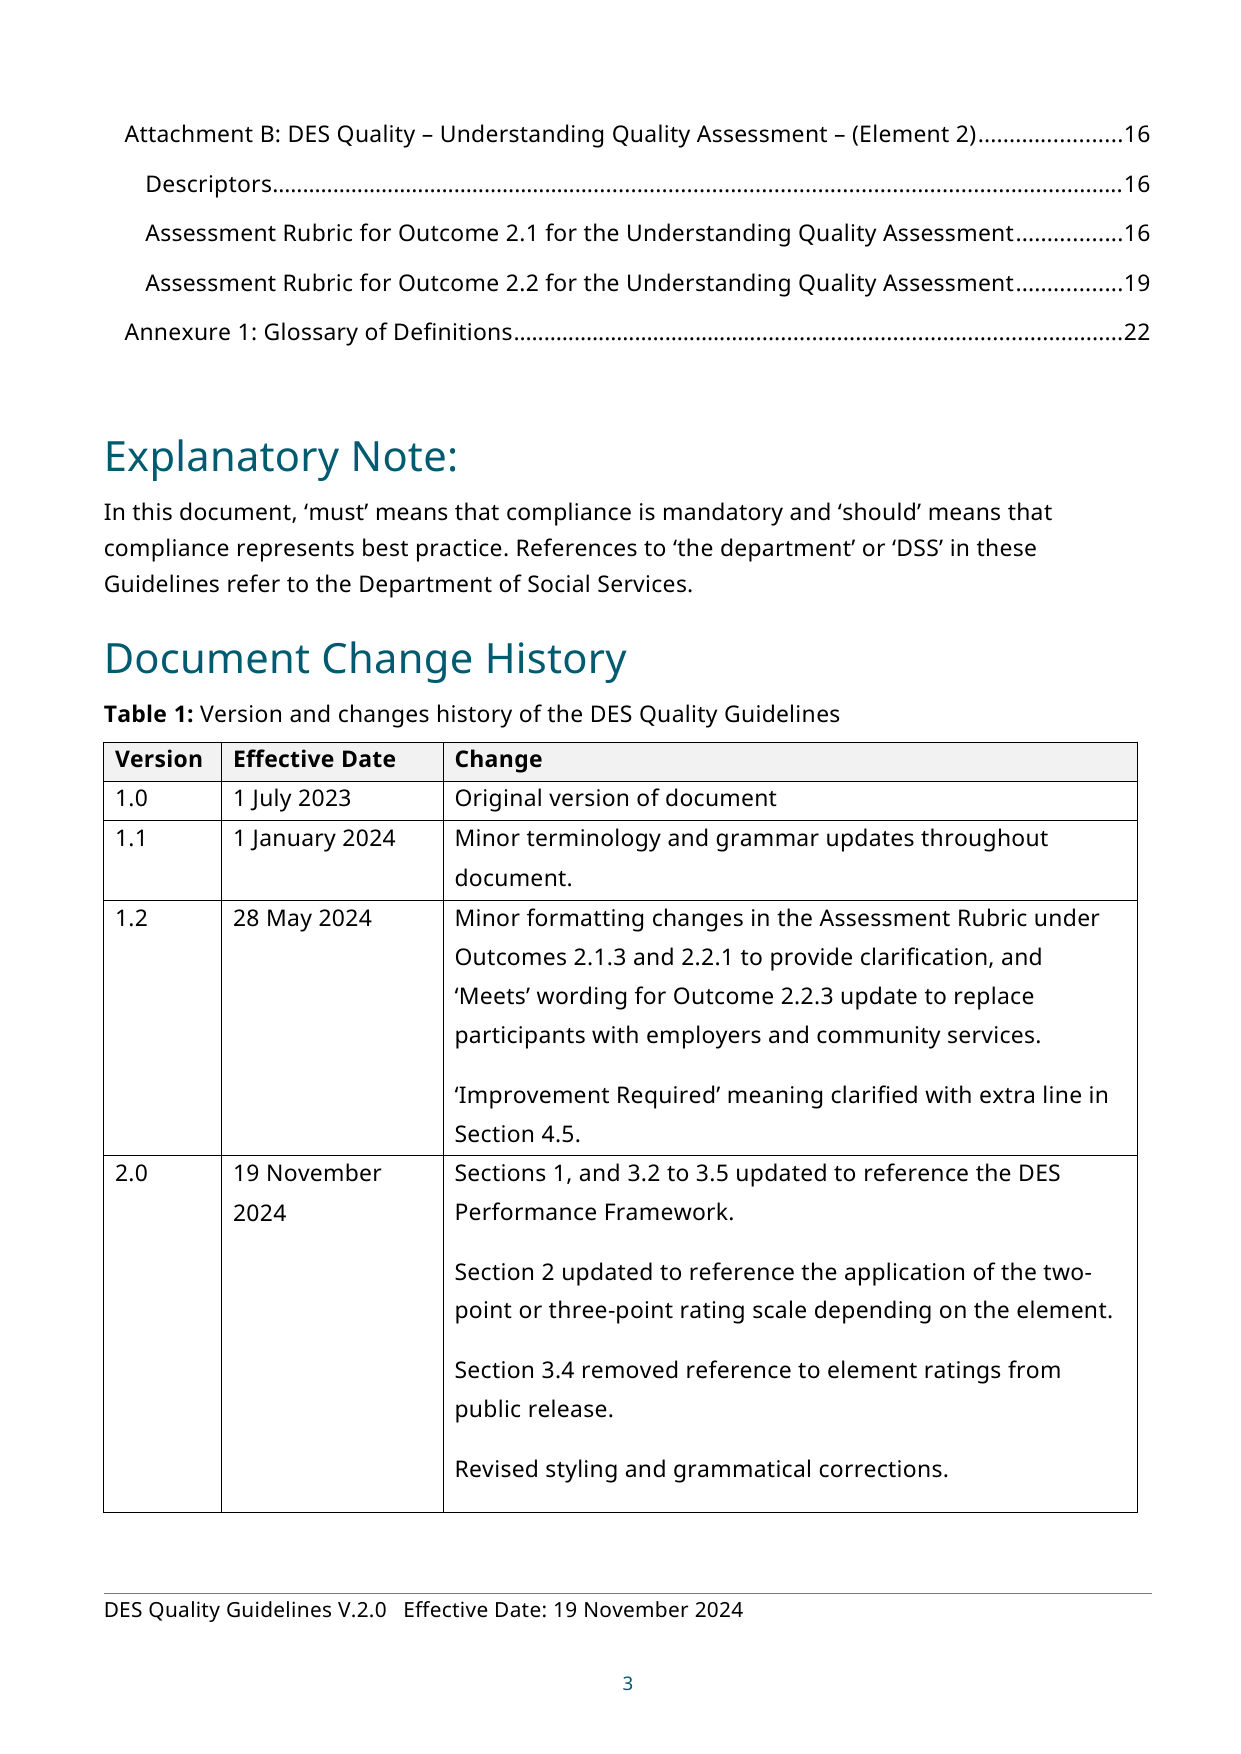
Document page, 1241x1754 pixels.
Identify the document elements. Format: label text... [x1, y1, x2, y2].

table_cell 1 July 2023 [222, 782, 443, 820]
table_cell 1.1 [104, 821, 221, 900]
table_cell 19 November 2024 [222, 1156, 443, 1512]
table_header Version [104, 743, 221, 781]
table_cell 1.2 [104, 901, 221, 1155]
table_cell 1.0 [104, 782, 221, 820]
table_cell Minor terminology and grammar updates throughout document. [444, 821, 1137, 900]
text Table 1: Version and changes history of the DES Quality Guidelines [103, 698, 1152, 729]
table_header Change [444, 743, 1137, 781]
table_header Effective Date [222, 743, 443, 781]
text In this document, ‘must’ means that compliance is mandatory and ‘should’ means that compliance represents best practice. References to ‘the department’ or ‘DSS’ in these Guidelines refer to the Department of Social Services. [103, 496, 1152, 599]
table_cell Original version of document [444, 782, 1137, 820]
table_cell 2.0 [104, 1156, 221, 1512]
table_cell Minor formatting changes in the Assessment Rubric under Outcomes 2.1.3 and 2.2.1 to provide clarification, and ‘Meets’ wording for Outcome 2.2.3 update to replace participants with employers and community services. ‘Improvement Required’ meaning clarified with extra line in Section 4.5. [444, 901, 1137, 1155]
subtitle Explanatory Note: [103, 427, 1152, 483]
table_cell 1 January 2024 [222, 821, 443, 900]
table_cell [444, 1156, 1137, 1512]
subtitle Document Change History [103, 629, 1152, 685]
table_cell 28 May 2024 [222, 901, 443, 1155]
